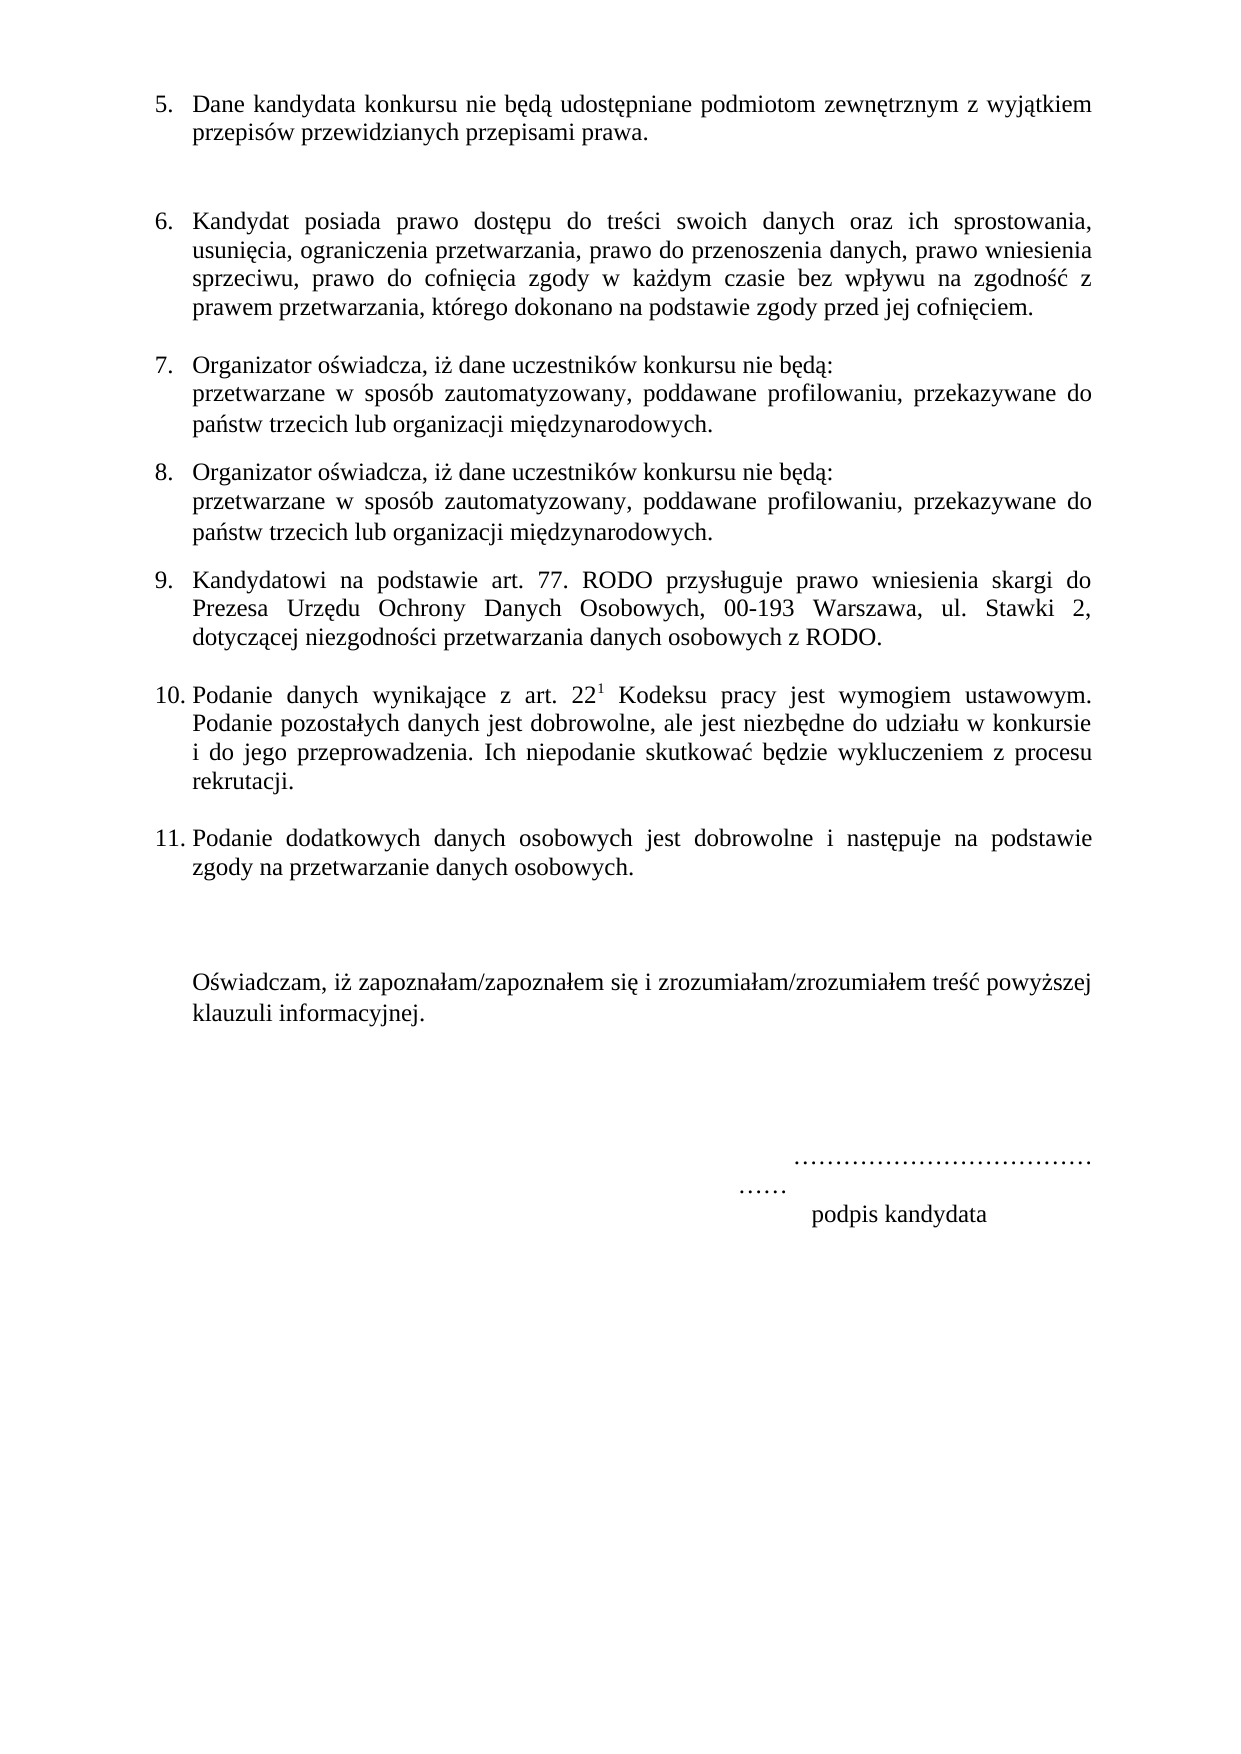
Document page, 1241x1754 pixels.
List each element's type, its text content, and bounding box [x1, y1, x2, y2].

list Dane kandydata konkursu nie będą udostępniane podmiotom zewnętrznym z wyjątkiem przepisów przewidzianych przepisami prawa. [154, 89, 1093, 146]
text podpis kandydata [738, 1199, 1093, 1228]
text …………………………………… [738, 1141, 1093, 1199]
list Organizator oświadcza, iż dane uczestników konkursu nie będą: [154, 350, 1093, 378]
text przetwarzane w sposób zautomatyzowany, poddawane profilowaniu, przekazywane do państw trzecich lub organizacji międzynarodowych. [192, 486, 1093, 546]
list Kandydat posiada prawo dostępu do treści swoich danych oraz ich sprostowania, usunięcia, ograniczenia przetwarzania, prawo do przenoszenia danych, prawo wniesienia sprzeciwu, prawo do cofnięcia zgody w każdym czasie bez wpływu na zgodność z prawem przetwarzania, którego dokonano na podstawie zgody przed jej cofnięciem. [154, 206, 1093, 321]
list Podanie danych wynikające z art. 221 Kodeksu pracy jest wymogiem ustawowym. Podanie pozostałych danych jest dobrowolne, ale jest niezbędne do udziału w konkursie i do jego przeprowadzenia. Ich niepodanie skutkować będzie wykluczeniem z procesu rekrutacji. [154, 680, 1093, 795]
list Organizator oświadcza, iż dane uczestników konkursu nie będą: [154, 457, 1093, 486]
list Kandydatowi na podstawie art. 77. RODO przysługuje prawo wniesienia skargi do Prezesa Urzędu Ochrony Danych Osobowych, 00-193 Warszawa, ul. Stawki 2, dotyczącej niezgodności przetwarzania danych osobowych z RODO. [154, 565, 1093, 651]
list Podanie dodatkowych danych osobowych jest dobrowolne i następuje na podstawie zgody na przetwarzanie danych osobowych. [154, 823, 1093, 881]
text przetwarzane w sposób zautomatyzowany, poddawane profilowaniu, przekazywane do państw trzecich lub organizacji międzynarodowych. [192, 378, 1093, 438]
text Oświadczam, iż zapoznałam/zapoznałem się i zrozumiałam/zrozumiałem treść powyższej klauzuli informacyjnej. [192, 967, 1093, 1027]
